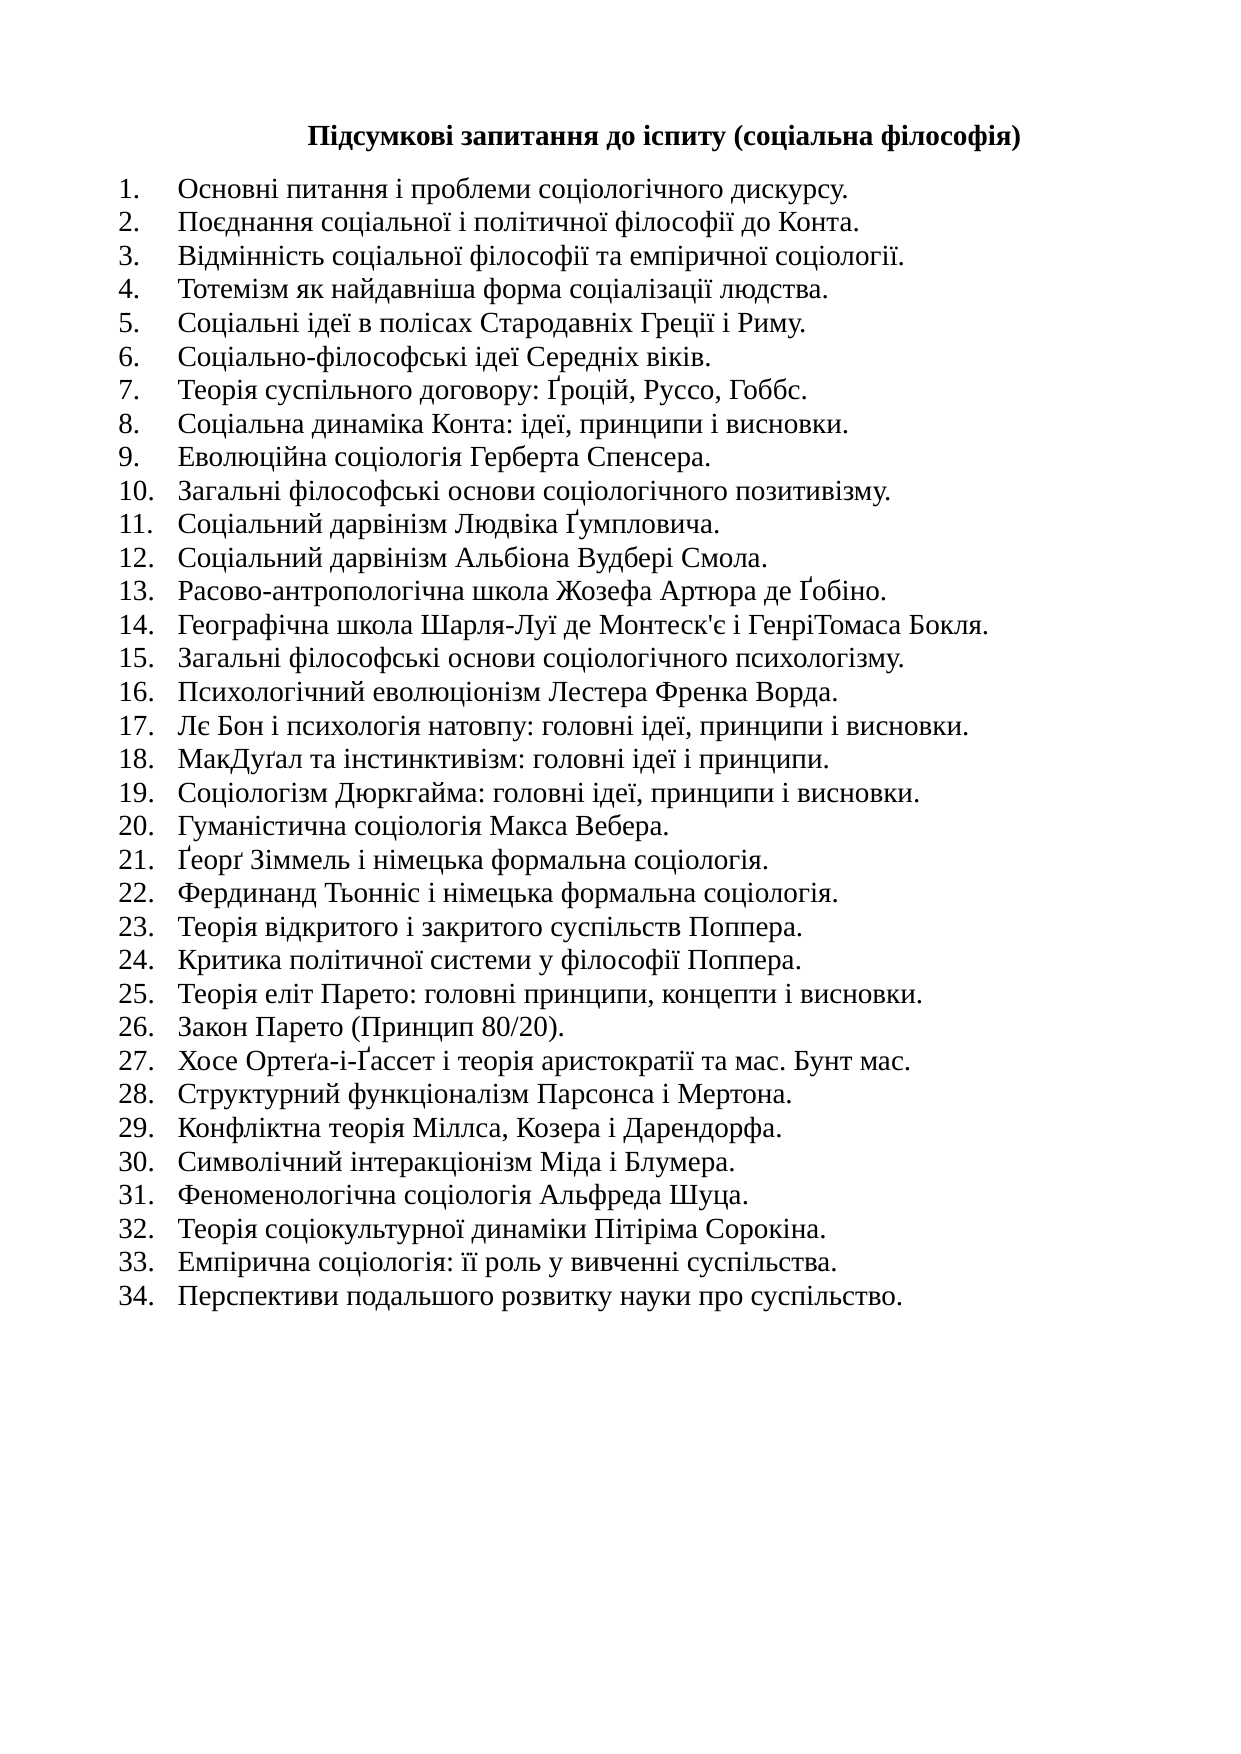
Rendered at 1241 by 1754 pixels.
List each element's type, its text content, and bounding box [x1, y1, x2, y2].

list Основні питання і проблеми соціологічного дискурсу. [118, 171, 1152, 204]
list Лє Бон і психологія натовпу: головні ідеї, принципи і висновки. [118, 708, 1152, 741]
list Емпірична соціологія: її роль у вивченні суспільства. [118, 1244, 1152, 1278]
list Поєднання соціальної і політичної філософії до Конта. [118, 204, 1152, 238]
list Феноменологічна соціологія Альфреда Шуца. [118, 1177, 1152, 1211]
list Теорія відкритого і закритого суспільств Поппера. [118, 909, 1152, 942]
list Соціальний дарвінізм Людвіка Ґумпловича. [118, 506, 1152, 540]
list Гуманістична соціологія Макса Вебера. [118, 808, 1152, 842]
list Психологічний еволюціонізм Лестера Френка Ворда. [118, 674, 1152, 708]
list Тотемізм як найдавніша форма соціалізації людства. [118, 272, 1152, 305]
list Соціально-філософські ідеї Середніх віків. [118, 339, 1152, 372]
list Загальні філософські основи соціологічного психологізму. [118, 641, 1152, 674]
list Ґеорґ Зіммель і німецька формальна соціологія. [118, 842, 1152, 875]
list Відмінність соціальної філософії та емпіричної соціології. [118, 238, 1152, 272]
list Конфліктна теорія Міллса, Козера і Дарендорфа. [118, 1110, 1152, 1144]
list Соціальні ідеї в полісах Стародавніх Греції і Риму. [118, 305, 1152, 339]
list Фердинанд Тьонніс і німецька формальна соціологія. [118, 875, 1152, 909]
list Теорія суспільного договору: Ґроцій, Руссо, Гоббс. [118, 372, 1152, 406]
list Теорія еліт Парето: головні принципи, концепти і висновки. [118, 976, 1152, 1009]
list Расово-антропологічна школа Жозефа Артюра де Ґобіно. [118, 573, 1152, 607]
list Перспективи подальшого розвитку науки про суспільство. [118, 1278, 1152, 1311]
list Теорія соціокультурної динаміки Пітіріма Сорокіна. [118, 1211, 1152, 1244]
list Хосе Ортеґа-і-Ґассет і теорія аристократії та мас. Бунт мас. [118, 1043, 1152, 1077]
list Структурний функціоналізм Парсонса і Мертона. [118, 1077, 1152, 1110]
list Загальні філософські основи соціологічного позитивізму. [118, 473, 1152, 506]
list Географічна школа Шарля-Луї де Монтеск'є і ГенріТомаса Бокля. [118, 607, 1152, 641]
list Соціальний дарвінізм Альбіона Вудбері Смола. [118, 540, 1152, 573]
list МакДуґал та інстинктивізм: головні ідеї і принципи. [118, 741, 1152, 775]
text Підсумкові запитання до іспиту (соціальна філософія) [177, 118, 1152, 152]
list Закон Парето (Принцип 80/20). [118, 1009, 1152, 1043]
list Символічний інтеракціонізм Міда і Блумера. [118, 1144, 1152, 1177]
list Критика політичної системи у філософії Поппера. [118, 942, 1152, 976]
list Соціальна динаміка Конта: ідеї, принципи і висновки. [118, 406, 1152, 439]
list Еволюційна соціологія Герберта Спенсера. [118, 439, 1152, 473]
list Соціологізм Дюркгайма: головні ідеї, принципи і висновки. [118, 775, 1152, 808]
